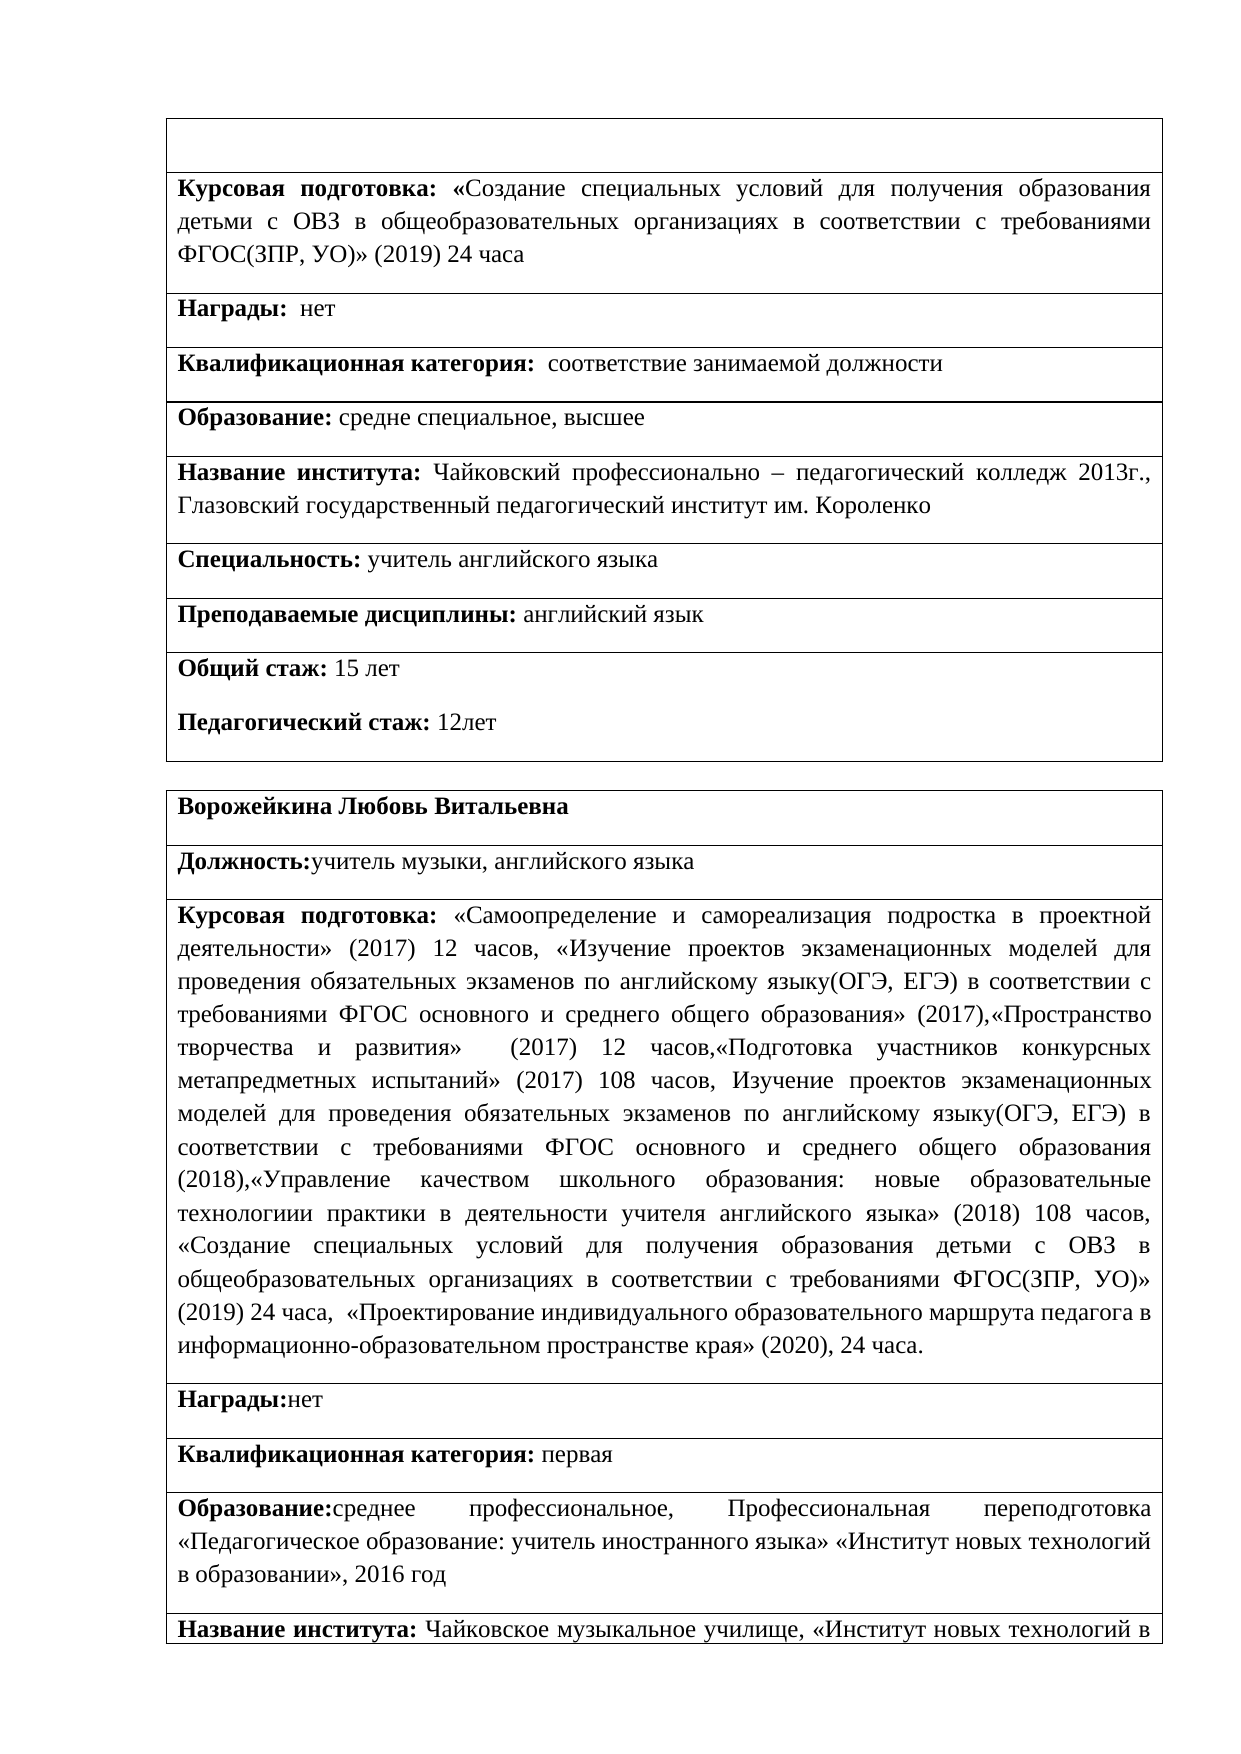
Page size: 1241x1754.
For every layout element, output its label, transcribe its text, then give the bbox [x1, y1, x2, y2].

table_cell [167, 119, 1162, 172]
table_cell Образование: средне специальное, высшее [167, 403, 1162, 456]
table_cell Квалификационная категория: первая [167, 1439, 1162, 1492]
table_cell Преподаваемые дисциплины: английский язык [167, 599, 1162, 652]
table_cell Курсовая подготовка: «Самоопределение и самореализация подростка в проектной деятельности» (2017) 12 часов, «Изучение проектов экзаменационных моделей для проведения обязательных экзаменов по английскому языку(ОГЭ, ЕГЭ) в соответствии с требованиями ФГОС основного и среднего общего образования» (2017),«Пространство творчества и развития» (2017) 12 часов,«Подготовка участников конкурсных метапредметных испытаний» (2017) 108 часов, Изучение проектов экзаменационных моделей для проведения обязательных экзаменов по английскому языку(ОГЭ, ЕГЭ) в соответствии с требованиями ФГОС основного и среднего общего образования (2018),«Управление качеством школьного образования: новые образовательные технологиии практики в деятельности учителя английского языка» (2018) 108 часов, «Создание специальных условий для получения образования детьми с ОВЗ в общеобразовательных организациях в соответствии с требованиями ФГОС(ЗПР, УО)» (2019) 24 часа, «Проектирование индивидуального образовательного маршрута педагога в информационно-образовательном пространстве края» (2020), 24 часа. [167, 900, 1162, 1383]
table_cell Квалификационная категория: соответствие занимаемой должности [167, 348, 1162, 401]
table_cell Образование:среднее профессиональное, Профессиональная переподготовка «Педагогическое образование: учитель иностранного языка» «Институт новых технологий в образовании», 2016 год [167, 1493, 1162, 1613]
table_cell Курсовая подготовка: «Создание специальных условий для получения образования детьми с ОВЗ в общеобразовательных организациях в соответствии с требованиями ФГОС(ЗПР, УО)» (2019) 24 часа [167, 173, 1162, 292]
table_header Ворожейкина Любовь Витальевна [167, 791, 1162, 845]
table_cell Название института: Чайковский профессионально – педагогический колледж 2013г., Глазовский государственный педагогический институт им. Короленко [167, 457, 1162, 543]
table_cell Награды:нет [167, 1384, 1162, 1438]
table_cell Общий стаж: 15 лет Педагогический стаж: 12лет [167, 653, 1162, 761]
table_cell Должность:учитель музыки, английского языка [167, 846, 1162, 899]
table_cell Награды: нет [167, 294, 1162, 347]
table_cell Специальность: учитель английского языка [167, 544, 1162, 598]
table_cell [167, 1614, 1162, 1642]
